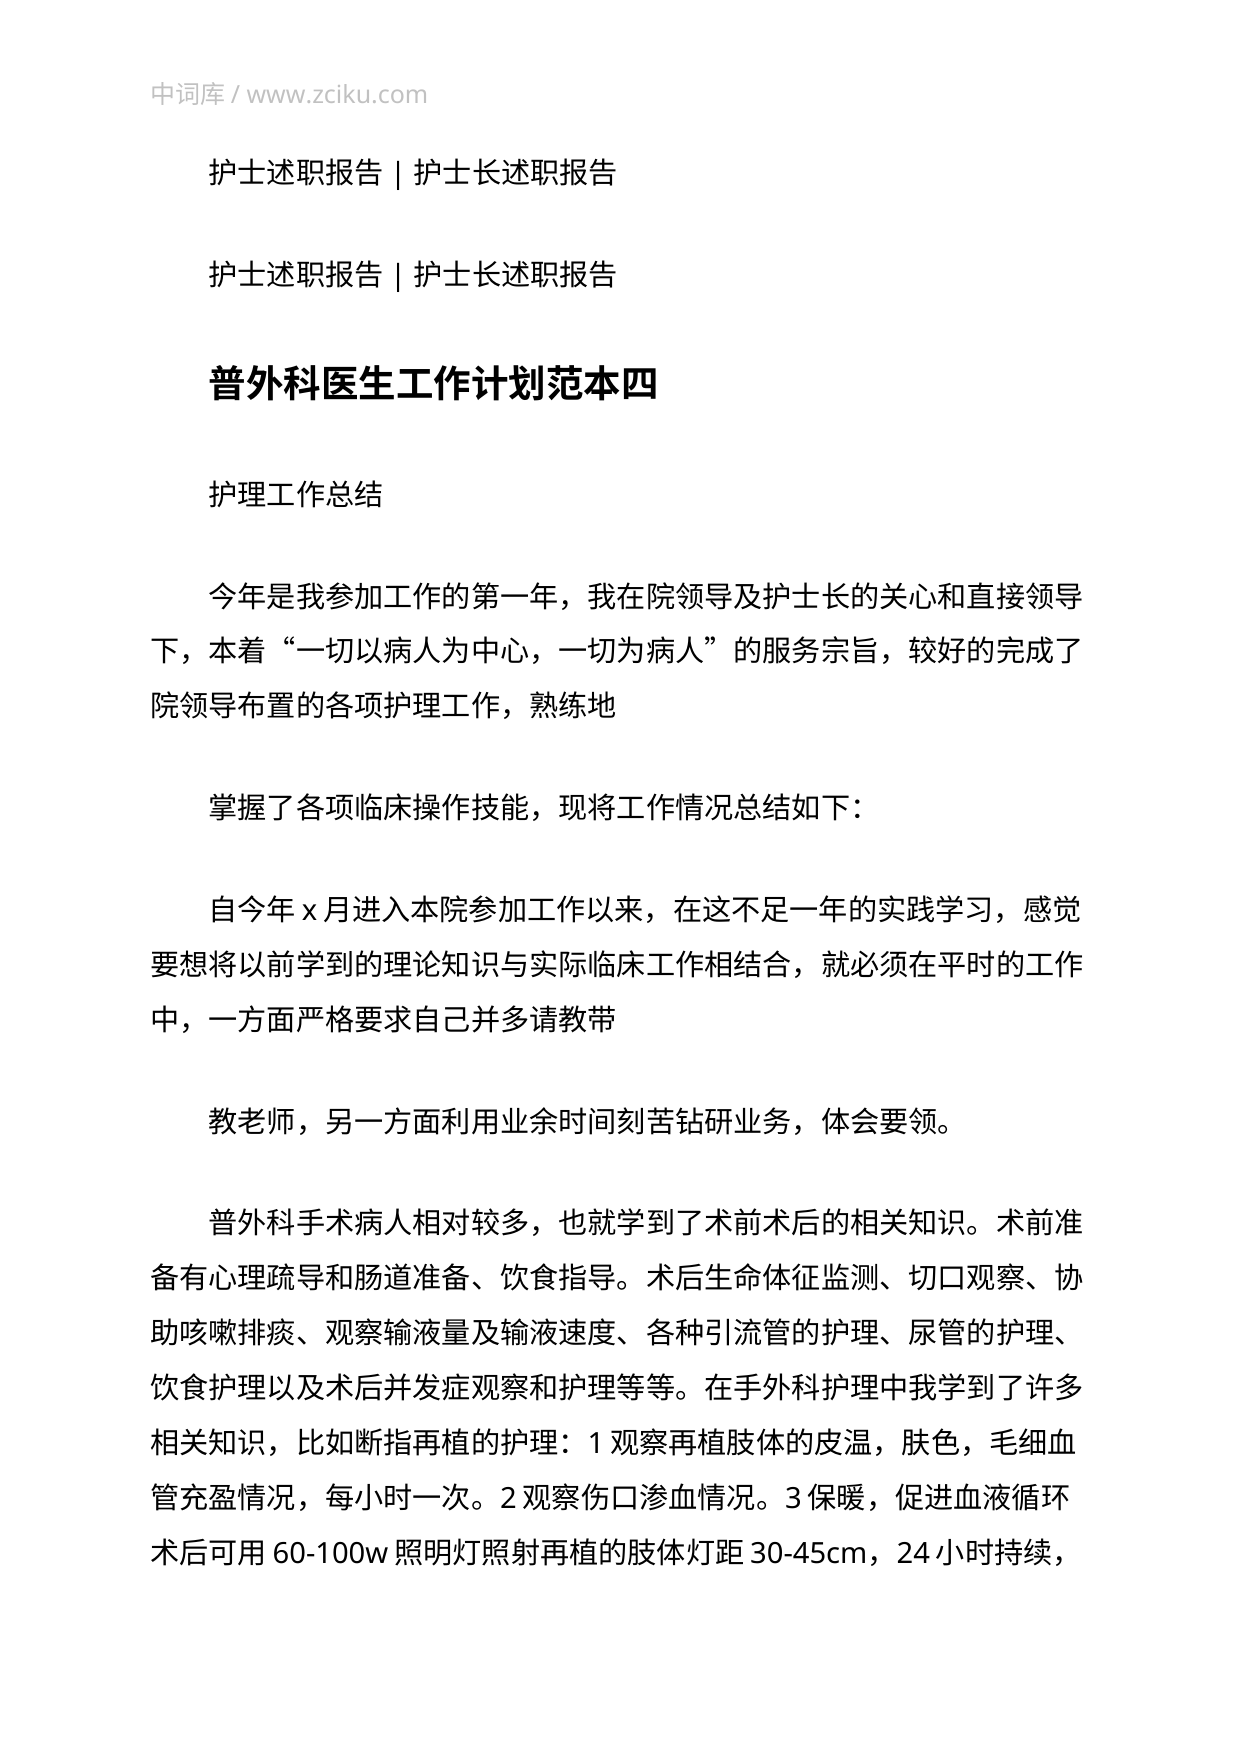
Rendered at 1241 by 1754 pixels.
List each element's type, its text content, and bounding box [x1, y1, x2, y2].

text 护理工作总结 [150, 471, 1090, 514]
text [150, 1200, 1090, 1572]
text 普外科医生工作计划范本四 [150, 354, 1090, 408]
text 掌握了各项临床操作技能，现将工作情况总结如下： [150, 785, 1090, 827]
text 护士述职报告 | 护士长述职报告 [150, 150, 1090, 192]
text 护士述职报告 | 护士长述职报告 [150, 252, 1090, 294]
text 教老师，另一方面利用业余时间刻苦钻研业务，体会要领。 [150, 1098, 1090, 1140]
text 今年是我参加工作的第一年，我在院领导及护士长的关心和直接领导下，本着“一切以病人为中心，一切为病人”的服务宗旨，较好的完成了院领导布置的各项护理工作，熟练地 [150, 573, 1090, 725]
text 自今年x月进入本院参加工作以来，在这不足一年的实践学习，感觉要想将以前学到的理论知识与实际临床工作相结合，就必须在平时的工作中，一方面严格要求自己并多请教带 [150, 886, 1090, 1039]
